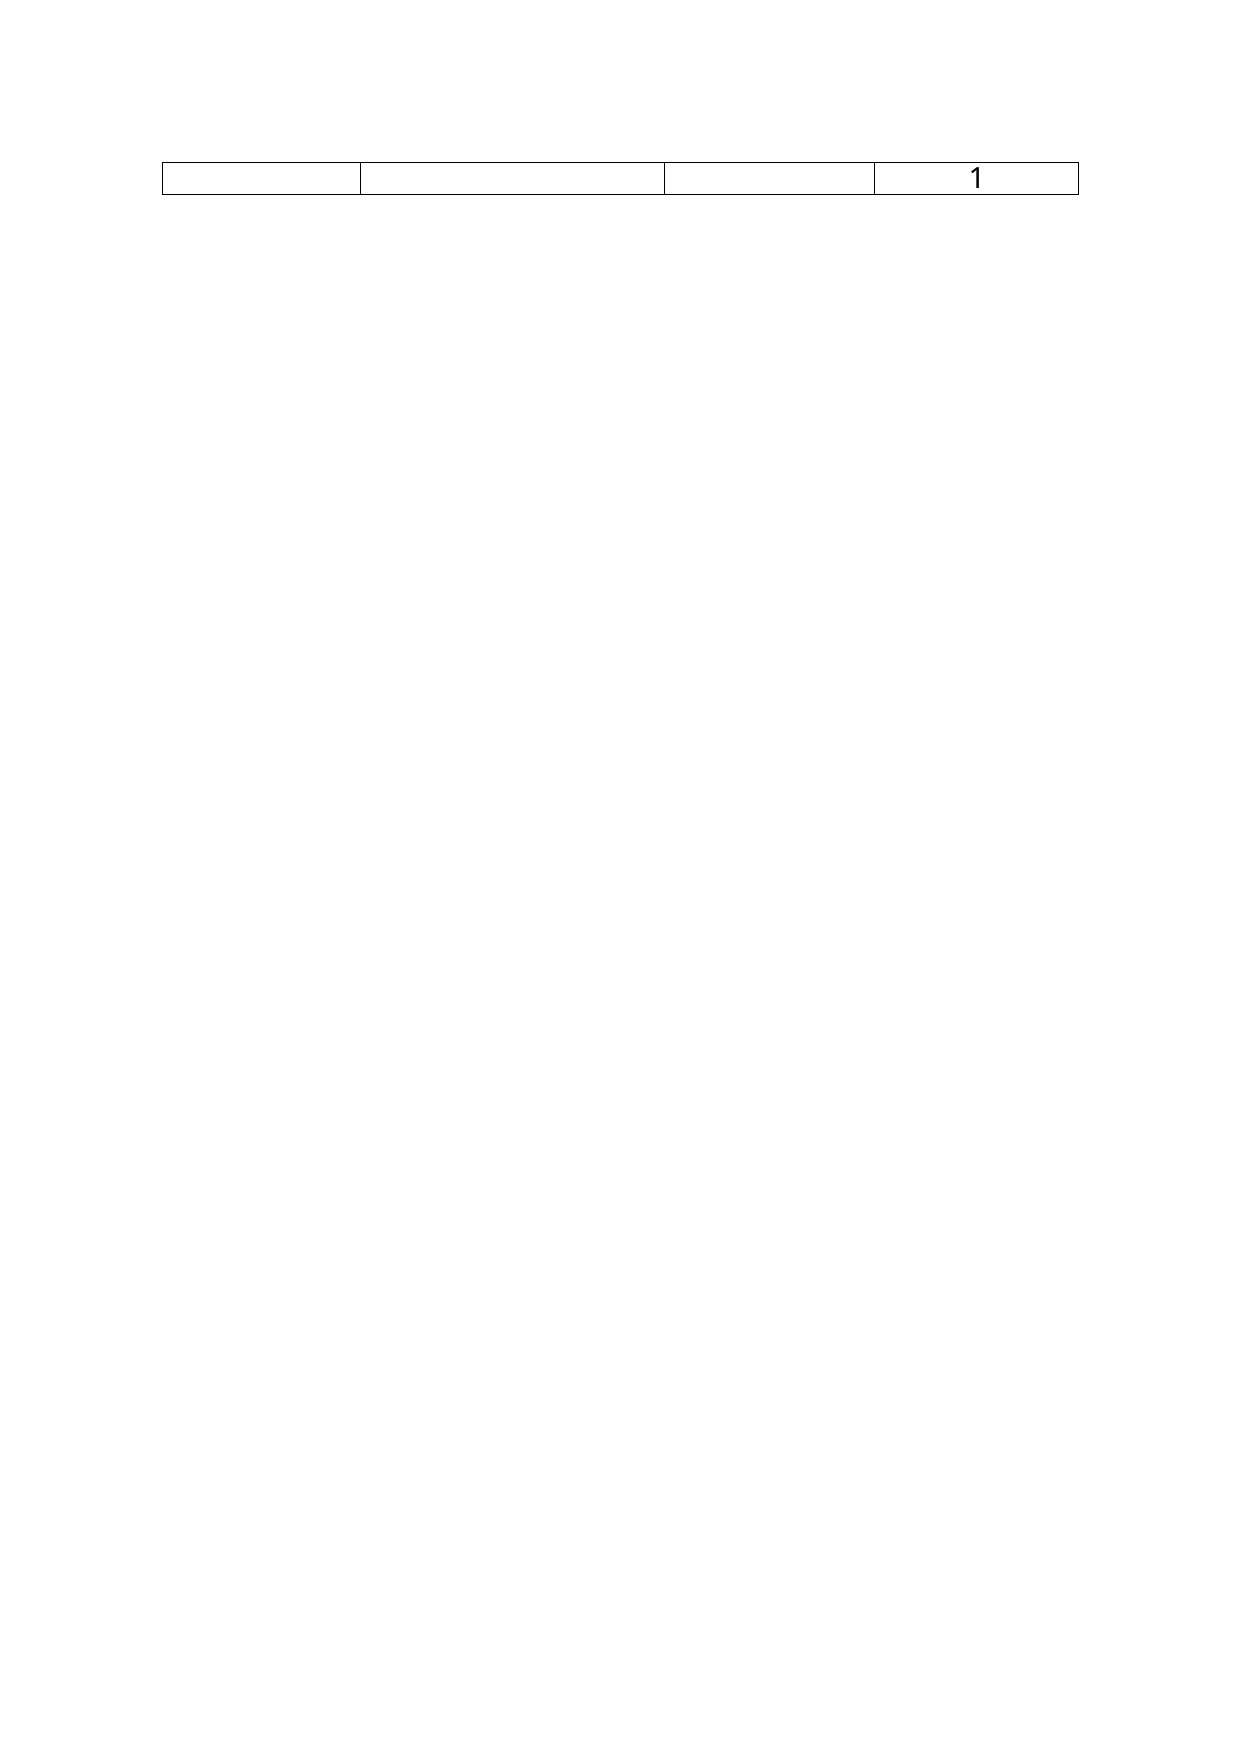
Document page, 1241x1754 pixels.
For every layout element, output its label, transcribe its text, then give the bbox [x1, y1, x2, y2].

table_cell 联系人 [163, 163, 360, 194]
table_cell 于兴洪 [361, 163, 664, 194]
table_cell 联系电话 [665, 163, 874, 194]
table_cell 25831601 [875, 163, 1078, 194]
